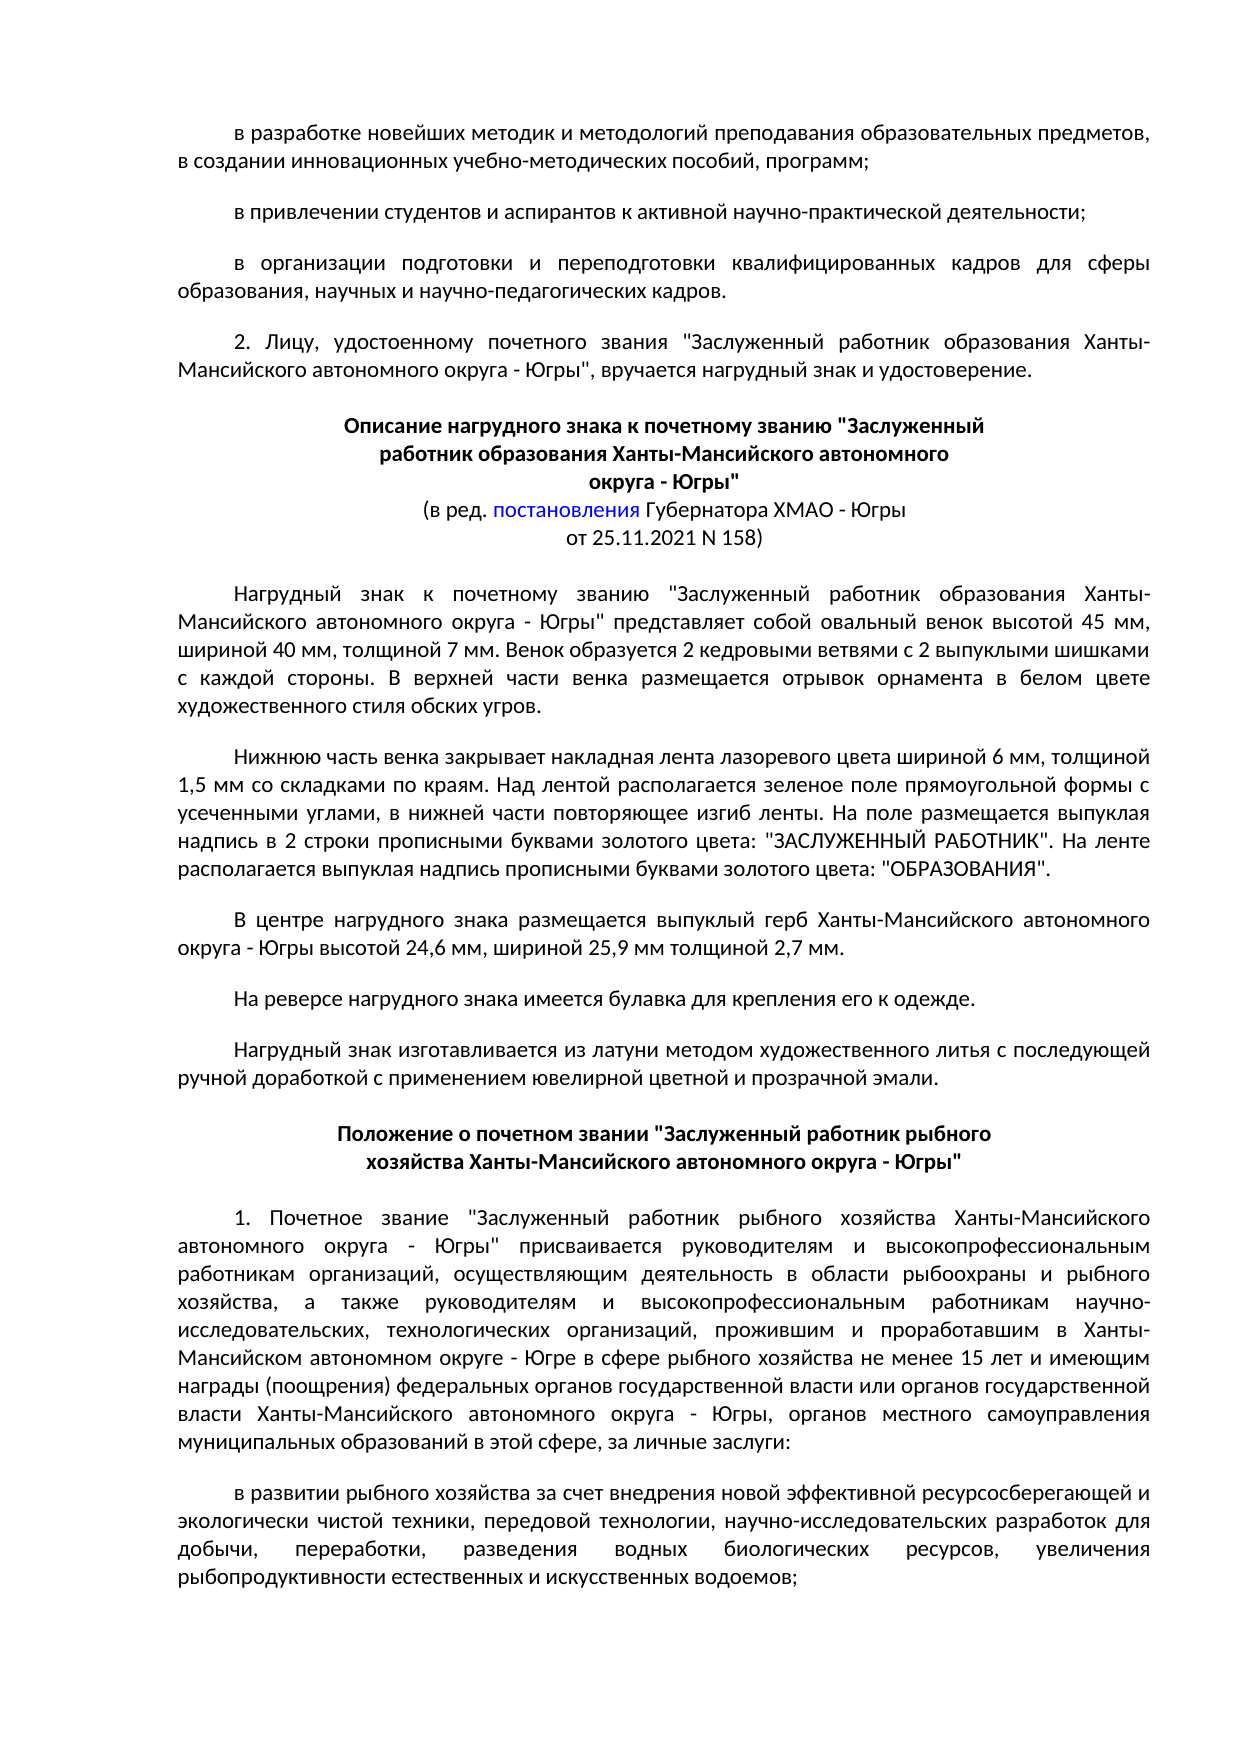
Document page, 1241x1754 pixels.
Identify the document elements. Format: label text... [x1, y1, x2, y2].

text На реверсе нагрудного знака имеется булавка для крепления его к одежде. [177, 984, 1152, 1012]
title Описание нагрудного знака к почетному званию "Заслуженный [177, 411, 1152, 439]
text в привлечении студентов и аспирантов к активной научно-практической деятельности; [177, 197, 1152, 225]
text в развитии рыбного хозяйства за счет внедрения новой эффективной ресурсосберегающей и экологически чистой техники, передовой технологии, научно-исследовательских разработок для добычи, переработки, разведения водных биологических ресурсов, увеличения рыбопродуктивности естественных и искусственных водоемов; [177, 1478, 1152, 1590]
title работник образования Ханты-Мансийского автономного [177, 439, 1152, 467]
text Нагрудный знак к почетному званию "Заслуженный работник образования Ханты-Мансийского автономного округа - Югры" представляет собой овальный венок высотой 45 мм, шириной 40 мм, толщиной 7 мм. Венок образуется 2 кедровыми ветвями с 2 выпуклыми шишками с каждой стороны. В верхней части венка размещается отрывок орнамента в белом цвете художественного стиля обских угров. [177, 579, 1152, 719]
title хозяйства Ханты-Мансийского автономного округа - Югры" [177, 1147, 1152, 1175]
text в разработке новейших методик и методологий преподавания образовательных предметов, в создании инновационных учебно-методических пособий, программ; [177, 118, 1152, 174]
text (в ред. постановления Губернатора ХМАО - Югры [177, 495, 1152, 523]
text в организации подготовки и переподготовки квалифицированных кадров для сферы образования, научных и научно-педагогических кадров. [177, 248, 1152, 304]
text Нижнюю часть венка закрывает накладная лента лазоревого цвета шириной 6 мм, толщиной 1,5 мм со складками по краям. Над лентой располагается зеленое поле прямоугольной формы с усеченными углами, в нижней части повторяющее изгиб ленты. На поле размещается выпуклая надпись в 2 строки прописными буквами золотого цвета: "ЗАСЛУЖЕННЫЙ РАБОТНИК". На ленте располагается выпуклая надпись прописными буквами золотого цвета: "ОБРАЗОВАНИЯ". [177, 742, 1152, 882]
text В центре нагрудного знака размещается выпуклый герб Ханты-Мансийского автономного округа - Югры высотой 24,6 мм, шириной 25,9 мм толщиной 2,7 мм. [177, 905, 1152, 961]
text 2. Лицу, удостоенному почетного звания "Заслуженный работник образования Ханты-Мансийского автономного округа - Югры", вручается нагрудный знак и удостоверение. [177, 327, 1152, 383]
text от 25.11.2021 N 158) [177, 523, 1152, 551]
text Нагрудный знак изготавливается из латуни методом художественного литья с последующей ручной доработкой с применением ювелирной цветной и прозрачной эмали. [177, 1035, 1152, 1091]
title округа - Югры" [177, 467, 1152, 495]
title Положение о почетном звании "Заслуженный работник рыбного [177, 1119, 1152, 1147]
text 1. Почетное звание "Заслуженный работник рыбного хозяйства Ханты-Мансийского автономного округа - Югры" присваивается руководителям и высокопрофессиональным работникам организаций, осуществляющим деятельность в области рыбоохраны и рыбного хозяйства, а также руководителям и высокопрофессиональным работникам научно-исследовательских, технологических организаций, прожившим и проработавшим в Ханты-Мансийском автономном округе - Югре в сфере рыбного хозяйства не менее 15 лет и имеющим награды (поощрения) федеральных органов государственной власти или органов государственной власти Ханты-Мансийского автономного округа - Югры, органов местного самоуправления муниципальных образований в этой сфере, за личные заслуги: [177, 1203, 1152, 1455]
